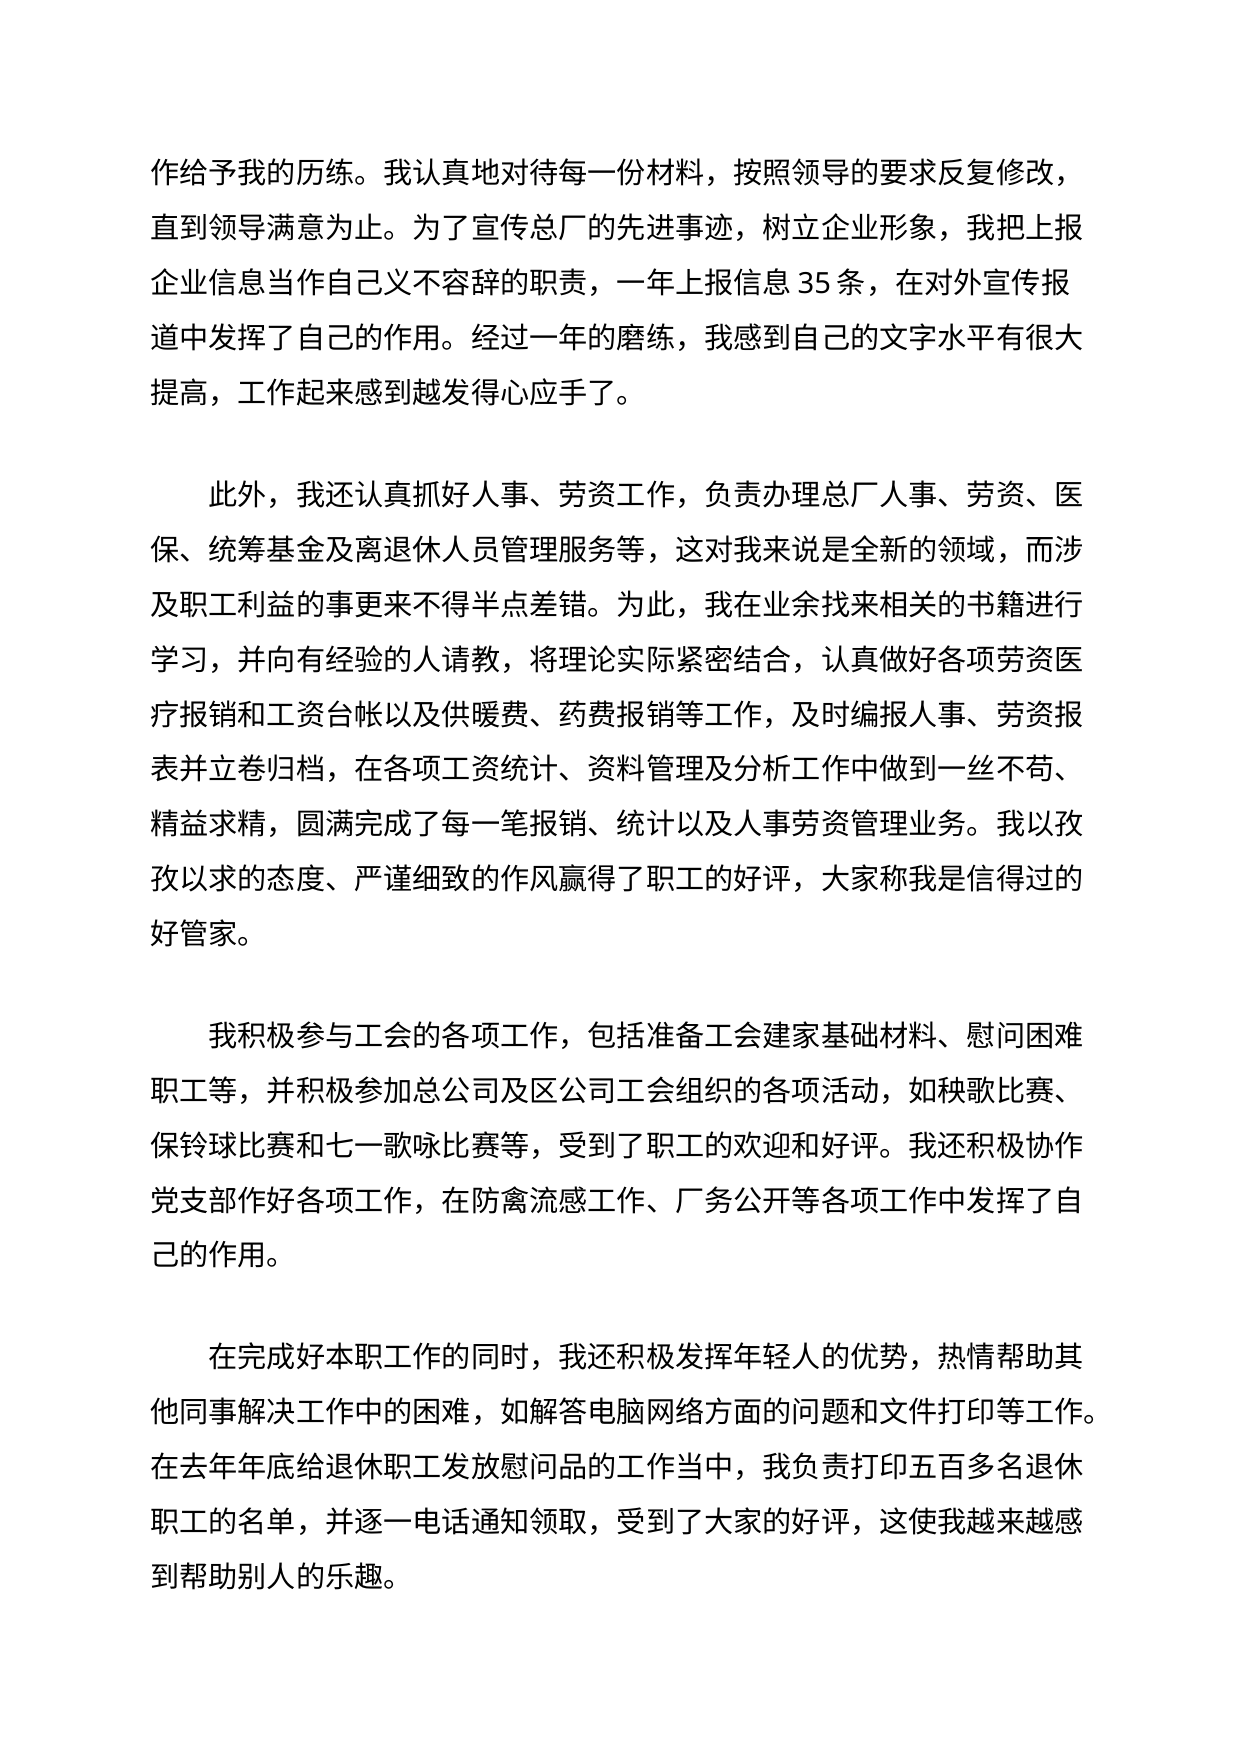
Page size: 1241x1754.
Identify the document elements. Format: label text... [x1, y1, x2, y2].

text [150, 150, 1090, 412]
text 在完成好本职工作的同时，我还积极发挥年轻人的优势，热情帮助其他同事解决工作中的困难，如解答电脑网络方面的问题和文件打印等工作。在去年年底给退休职工发放慰问品的工作当中，我负责打印五百多名退休职工的名单，并逐一电话通知领取，受到了大家的好评，这使我越来越感到帮助别人的乐趣。 [150, 1334, 1090, 1596]
text 我积极参与工会的各项工作，包括准备工会建家基础材料、慰问困难职工等，并积极参加总公司及区公司工会组织的各项活动，如秧歌比赛、保铃球比赛和七一歌咏比赛等，受到了职工的欢迎和好评。我还积极协作党支部作好各项工作，在防禽流感工作、厂务公开等各项工作中发挥了自己的作用。 [150, 1012, 1090, 1274]
text 此外，我还认真抓好人事、劳资工作，负责办理总厂人事、劳资、医保、统筹基金及离退休人员管理服务等，这对我来说是全新的领域，而涉及职工利益的事更来不得半点差错。为此，我在业余找来相关的书籍进行学习，并向有经验的人请教，将理论实际紧密结合，认真做好各项劳资医疗报销和工资台帐以及供暖费、药费报销等工作，及时编报人事、劳资报表并立卷归档，在各项工资统计、资料管理及分析工作中做到一丝不苟、精益求精，圆满完成了每一笔报销、统计以及人事劳资管理业务。我以孜孜以求的态度、严谨细致的作风赢得了职工的好评，大家称我是信得过的好管家。 [150, 471, 1090, 953]
